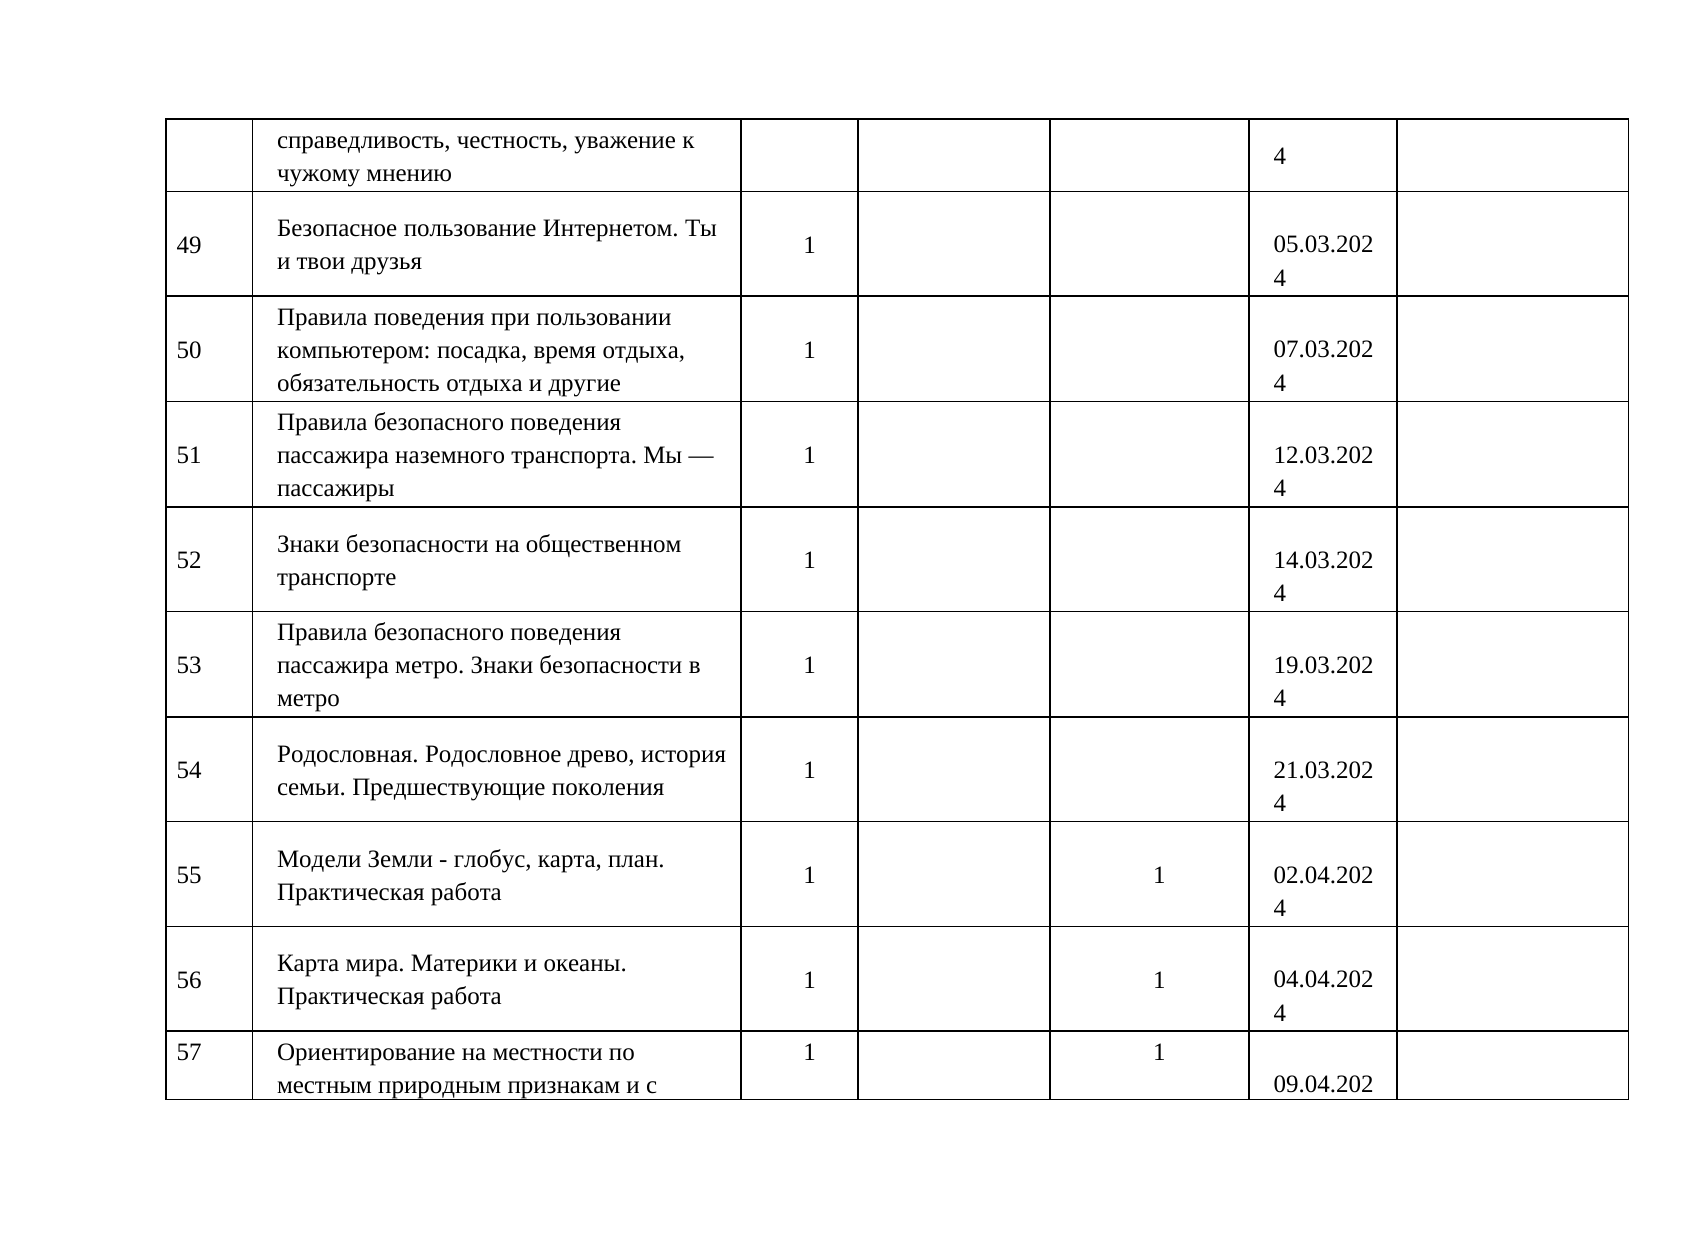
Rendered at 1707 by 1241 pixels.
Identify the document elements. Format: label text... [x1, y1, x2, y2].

table_cell Правила поведения при пользовании компьютером: посадка, время отдыха, обязательность отдыха и другие [253, 297, 740, 401]
table_cell [1398, 1032, 1628, 1099]
table_cell 02.04.2024 [1250, 822, 1396, 926]
table_cell 1 [742, 718, 857, 821]
table_cell 1 [742, 1032, 857, 1099]
table_cell [1051, 508, 1248, 611]
table_cell 56 [167, 927, 252, 1030]
table_cell [859, 120, 1049, 191]
table_cell 54 [167, 718, 252, 821]
table_cell 1 [1051, 1032, 1248, 1099]
table_cell [859, 1032, 1049, 1099]
table_cell [859, 508, 1049, 611]
table_cell [1051, 718, 1248, 821]
table_cell 57 [167, 1032, 252, 1099]
table_cell Карта мира. Материки и океаны. Практическая работа [253, 927, 740, 1030]
table_cell Модели Земли - глобус, карта, план. Практическая работа [253, 822, 740, 926]
table_cell 1 [742, 612, 857, 716]
table_cell [1398, 402, 1628, 506]
table_cell 05.03.2024 [1250, 192, 1396, 295]
table_cell 1 [742, 822, 857, 926]
table_cell [1051, 402, 1248, 506]
table_cell [1398, 822, 1628, 926]
table_cell [859, 927, 1049, 1030]
table_cell 12.03.2024 [1250, 402, 1396, 506]
table_cell [859, 192, 1049, 295]
table_cell 29.02.2024 [1250, 120, 1396, 191]
table_cell Родословная. Родословное древо, история семьи. Предшествующие поколения [253, 718, 740, 821]
table_cell [1398, 718, 1628, 821]
table_cell [1398, 612, 1628, 716]
table_cell Знаки безопасности на общественном транспорте [253, 508, 740, 611]
table_cell 04.04.2024 [1250, 927, 1396, 1030]
table_cell 14.03.2024 [1250, 508, 1396, 611]
table_cell [1398, 192, 1628, 295]
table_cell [253, 1032, 740, 1099]
table_cell 51 [167, 402, 252, 506]
table_cell Правила безопасного поведения пассажира метро. Знаки безопасности в метро [253, 612, 740, 716]
table_cell 1 [1051, 822, 1248, 926]
table_cell [1051, 297, 1248, 401]
table_cell [1398, 508, 1628, 611]
table_cell [1051, 120, 1248, 191]
table_cell 48 [167, 120, 252, 191]
table_cell 1 [742, 120, 857, 191]
table_cell 1 [742, 402, 857, 506]
table_cell [859, 718, 1049, 821]
table_cell [859, 297, 1049, 401]
table_cell 52 [167, 508, 252, 611]
table_cell 09.04.2024 [1250, 1032, 1396, 1099]
table_cell [859, 612, 1049, 716]
table_cell 07.03.2024 [1250, 297, 1396, 401]
table_cell 50 [167, 297, 252, 401]
table_cell [859, 402, 1049, 506]
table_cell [253, 120, 740, 191]
table_cell 1 [1051, 927, 1248, 1030]
table_cell Безопасное пользование Интернетом. Ты и твои друзья [253, 192, 740, 295]
table_cell 21.03.2024 [1250, 718, 1396, 821]
table_cell 1 [742, 927, 857, 1030]
table_cell [1051, 192, 1248, 295]
table_cell 1 [742, 508, 857, 611]
table_cell Правила безопасного поведения пассажира наземного транспорта. Мы — пассажиры [253, 402, 740, 506]
table_cell 1 [742, 192, 857, 295]
table_cell 19.03.2024 [1250, 612, 1396, 716]
table_cell [859, 822, 1049, 926]
table_cell 49 [167, 192, 252, 295]
table_cell 1 [742, 297, 857, 401]
table_cell [1398, 927, 1628, 1030]
table_cell 55 [167, 822, 252, 926]
table_cell 53 [167, 612, 252, 716]
table_cell [1051, 612, 1248, 716]
table_cell [1398, 297, 1628, 401]
table_cell [1398, 120, 1628, 191]
